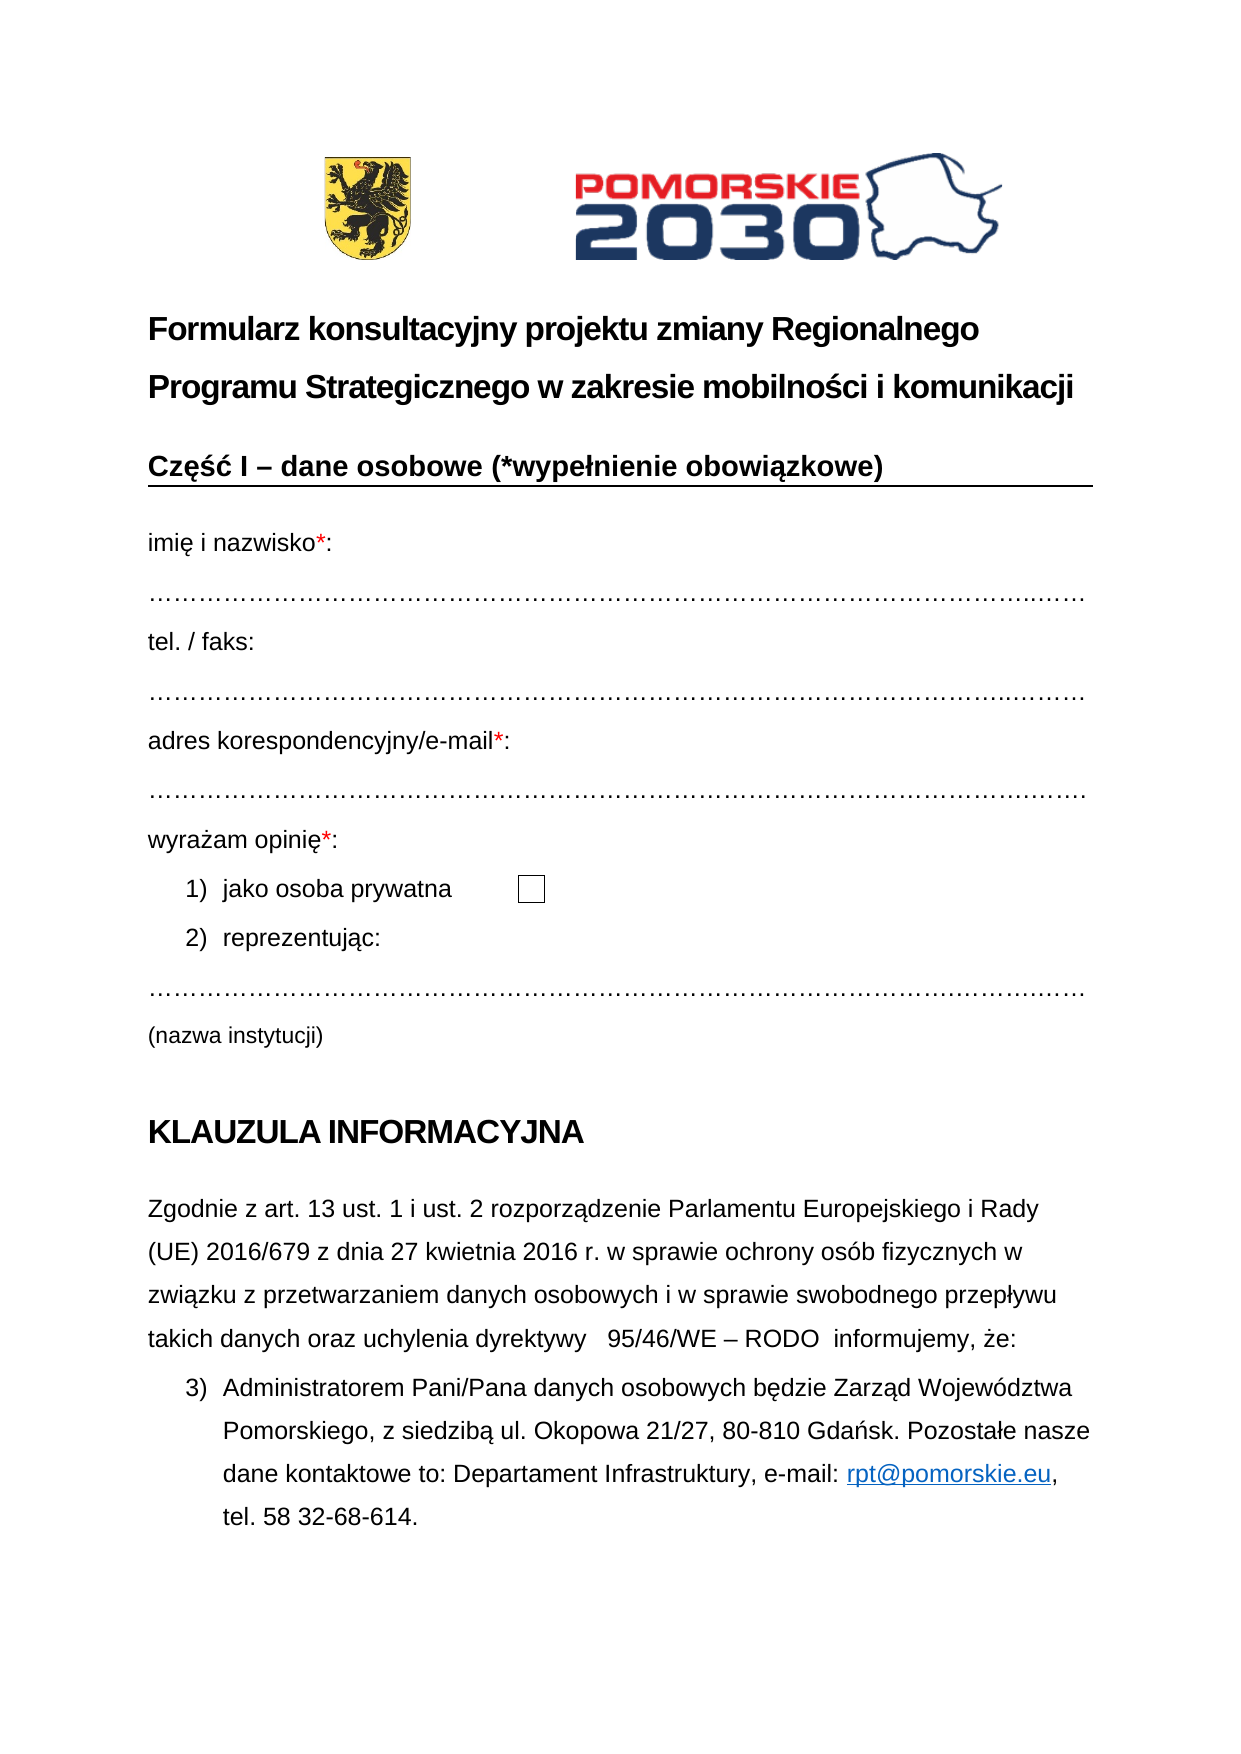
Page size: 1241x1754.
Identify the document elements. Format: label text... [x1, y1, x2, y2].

text …………………………………………………………………………………………….……. [148, 775, 1093, 804]
text adres korespondencyjny/e-mail*: [148, 726, 1093, 755]
text Zgodnie z art. 13 ust. 1 i ust. 2 rozporządzenie Parlamentu Europejskiego i Rady (UE) 2016/679 z dnia 27 kwietnia 2016 r. w sprawie ochrony osób fizycznych w związku z przetwarzaniem danych osobowych i w sprawie swobodnego przepływu takich danych oraz uchylenia dyrektywy 95/46/WE – RODO informujemy, że: [148, 1194, 1093, 1352]
text jako osoba prywatna [185, 874, 1093, 903]
text Część I – dane osobowe (*wypełnienie obowiązkowe) [148, 449, 1093, 485]
text (nazwa instytucji) [148, 1022, 1093, 1048]
text reprezentując: [185, 923, 1093, 952]
text ……………………………………………………………………………………………..…… [148, 578, 1093, 607]
title Formularz konsultacyjny projektu zmiany Regionalnego Programu Strategicznego w zakresie mobilności i komunikacji [148, 309, 1093, 405]
text imię i nazwisko*: [148, 528, 1093, 557]
text wyrażam opinię*: [148, 825, 1093, 853]
text …………………………………………………………………………………………..……… [148, 677, 1093, 705]
picture [575, 153, 1003, 260]
picture [324, 157, 411, 260]
title KLAUZULA INFORMACYJNA [148, 1112, 1093, 1150]
text tel. / faks: [148, 627, 1093, 656]
text Administratorem Pani/Pana danych osobowych będzie Zarząd Województwa Pomorskiego, z siedzibą ul. Okopowa 21/27, 80-810 Gdańsk. Pozostałe nasze dane kontaktowe to: Departament Infrastruktury, e-mail: rpt@pomorskie.eu, tel. 58 32-68-614. [185, 1373, 1093, 1531]
text …………………………………………………………………………………….……….…… [148, 973, 1093, 1002]
